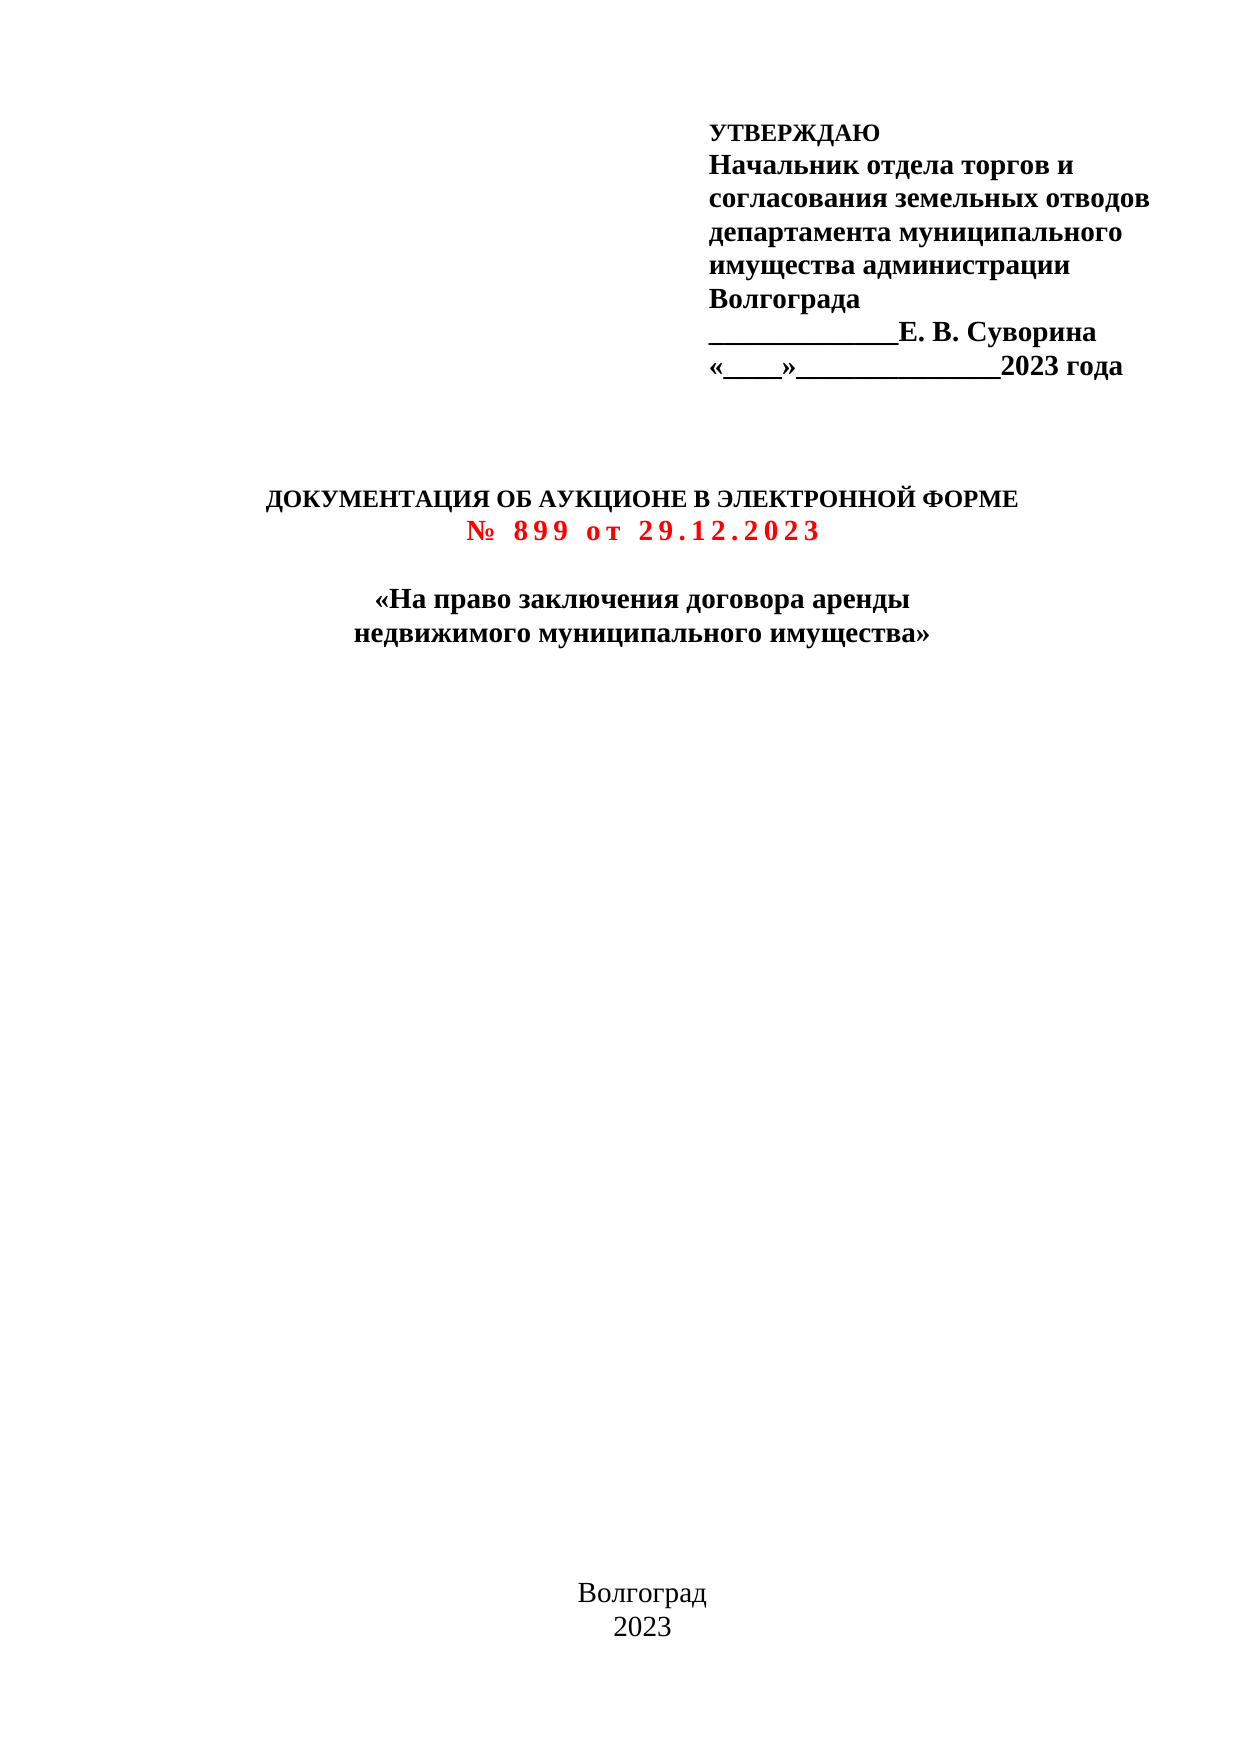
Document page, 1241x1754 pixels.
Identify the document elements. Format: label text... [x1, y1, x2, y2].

text № 899 от 29.12.2023 [118, 513, 1166, 546]
text «____»______________2023 года [118, 348, 1185, 382]
text Волгограда [709, 281, 1185, 314]
text «На право заключения договора аренды [118, 582, 1166, 615]
text _____________Е. В. Суворина [118, 314, 1185, 348]
text Начальник отдела торгов и согласования земельных отводов [709, 147, 1185, 214]
text недвижимого муниципального имущества» [118, 615, 1166, 649]
text УТВЕРЖДАЮ [709, 118, 1185, 147]
text ДОКУМЕНТАЦИЯ ОБ АУКЦИОНЕ В ЭЛЕКТРОННОЙ ФОРМЕ [118, 484, 1166, 513]
text департамента муниципального имущества администрации [709, 214, 1185, 281]
